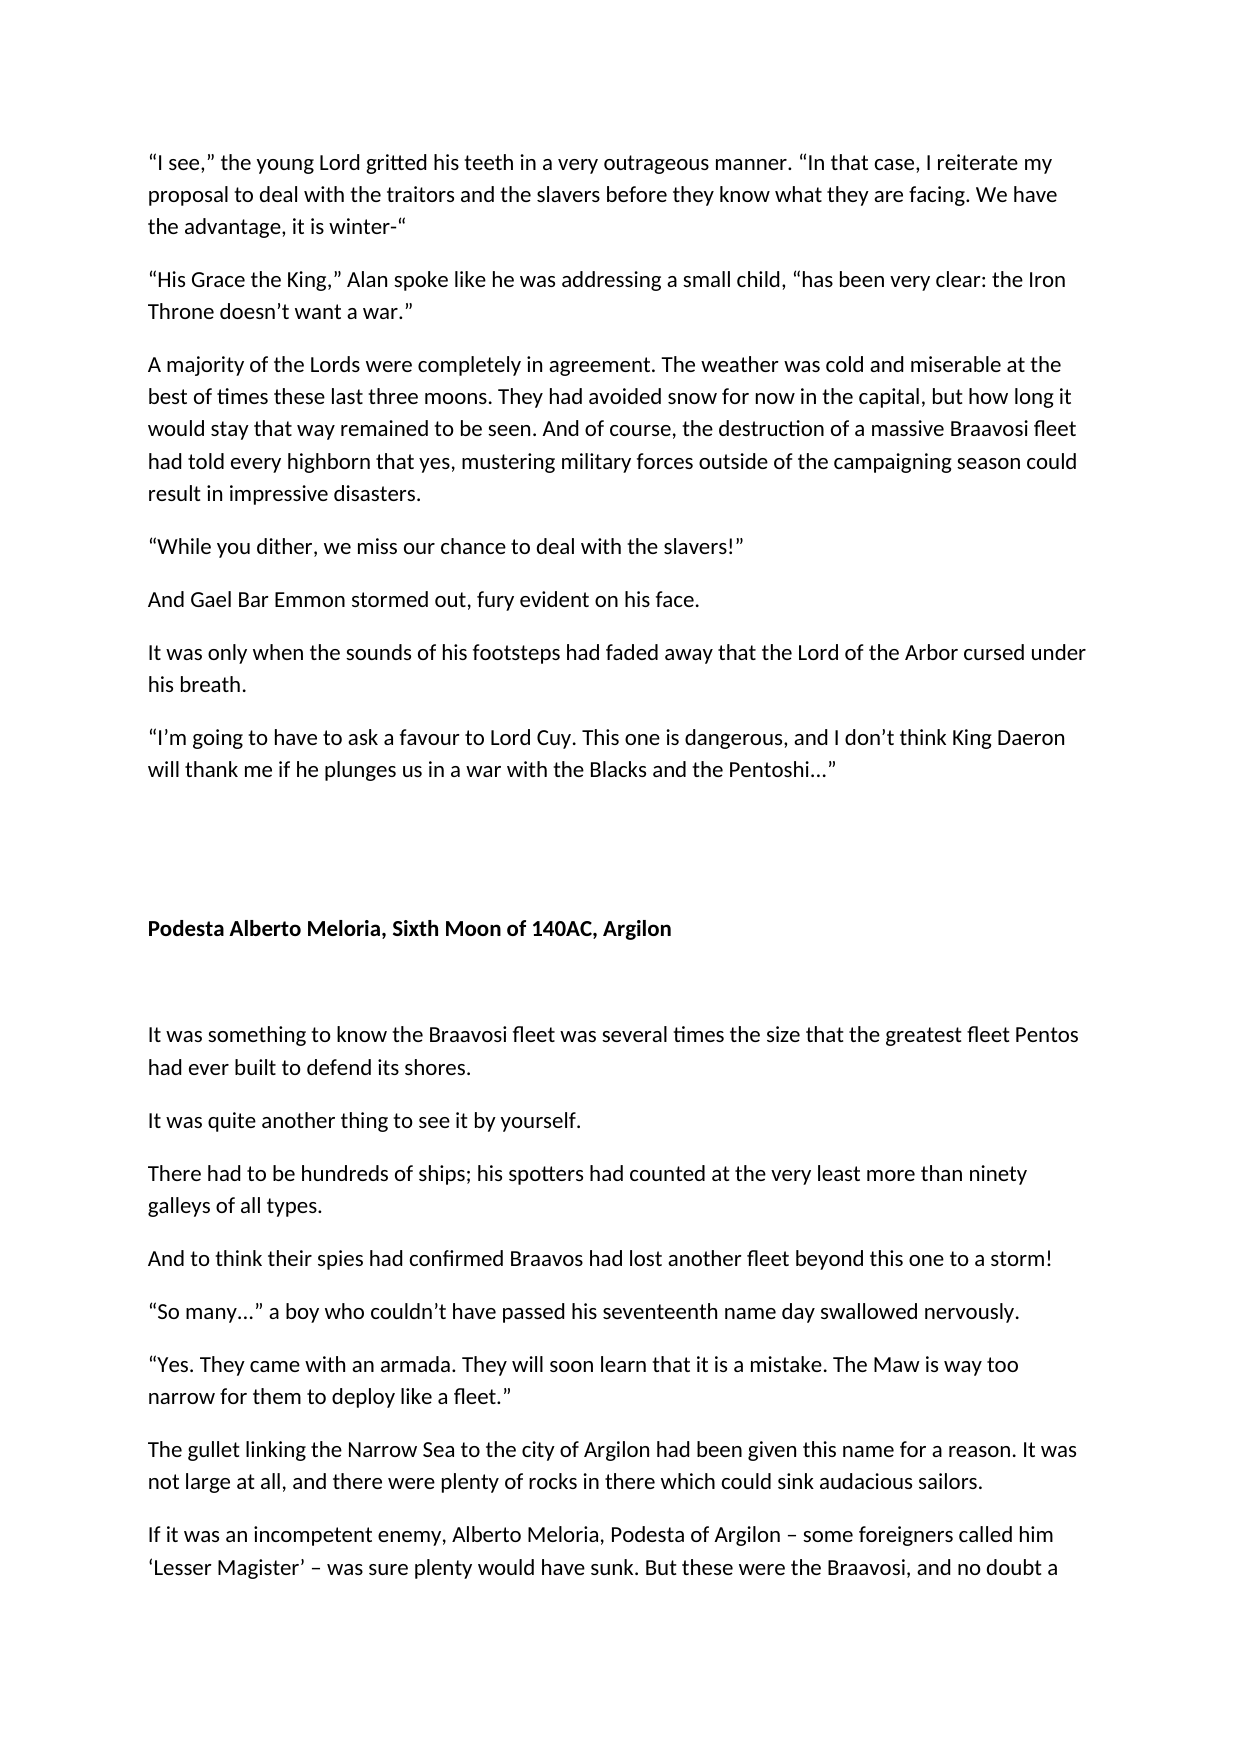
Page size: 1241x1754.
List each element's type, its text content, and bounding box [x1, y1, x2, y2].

text A majority of the Lords were completely in agreement. The weather was cold and miserable at the best of times these last three moons. They had avoided snow for now in the capital, but how long it would stay that way remained to be seen. And of course, the destruction of a massive Braavosi fleet had told every highborn that yes, mustering military forces outside of the campaigning season could result in impressive disasters. [148, 350, 1093, 507]
text It was something to know the Braavosi fleet was several times the size that the greatest fleet Pentos had ever built to defend its shores. [148, 1021, 1093, 1081]
text “Yes. They came with an armada. They will soon learn that it is a mistake. The Maw is way too narrow for them to deploy like a fleet.” [148, 1350, 1093, 1410]
text There had to be hundreds of ships; his spotters had counted at the very least more than ninety galleys of all types. [148, 1159, 1093, 1219]
text And to think their spies had confirmed Braavos had lost another fleet beyond this one to a storm! [148, 1244, 1093, 1272]
text And Gael Bar Emmon stormed out, fury evident on his face. [148, 585, 1093, 613]
text The gullet linking the Narrow Sea to the city of Argilon had been given this name for a reason. It was not large at all, and there were plenty of rocks in there which could sink audacious sailors. [148, 1435, 1093, 1495]
text “I see,” the young Lord gritted his teeth in a very outrageous manner. “In that case, I reiterate my proposal to deal with the traitors and the slavers before they know what they are facing. We have the advantage, it is winter-“ [148, 148, 1093, 240]
text “His Grace the King,” Alan spoke like he was addressing a small child, “has been very clear: the Iron Throne doesn’t want a war.” [148, 265, 1093, 325]
text Podesta Alberto Meloria, Sixth Moon of 140AC, Argilon [148, 914, 1093, 942]
text “I’m going to have to ask a favour to Lord Cuy. This one is dangerous, and I don’t think King Daeron will thank me if he plunges us in a war with the Blacks and the Pentoshi...” [148, 723, 1093, 783]
text “While you dither, we miss our chance to deal with the slavers!” [148, 532, 1093, 560]
text It was only when the sounds of his footsteps had faded away that the Lord of the Arbor cursed under his breath. [148, 638, 1093, 698]
text “So many...” a boy who couldn’t have passed his seventeenth name day swallowed nervously. [148, 1297, 1093, 1325]
text It was quite another thing to see it by yourself. [148, 1106, 1093, 1134]
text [148, 1520, 1093, 1581]
